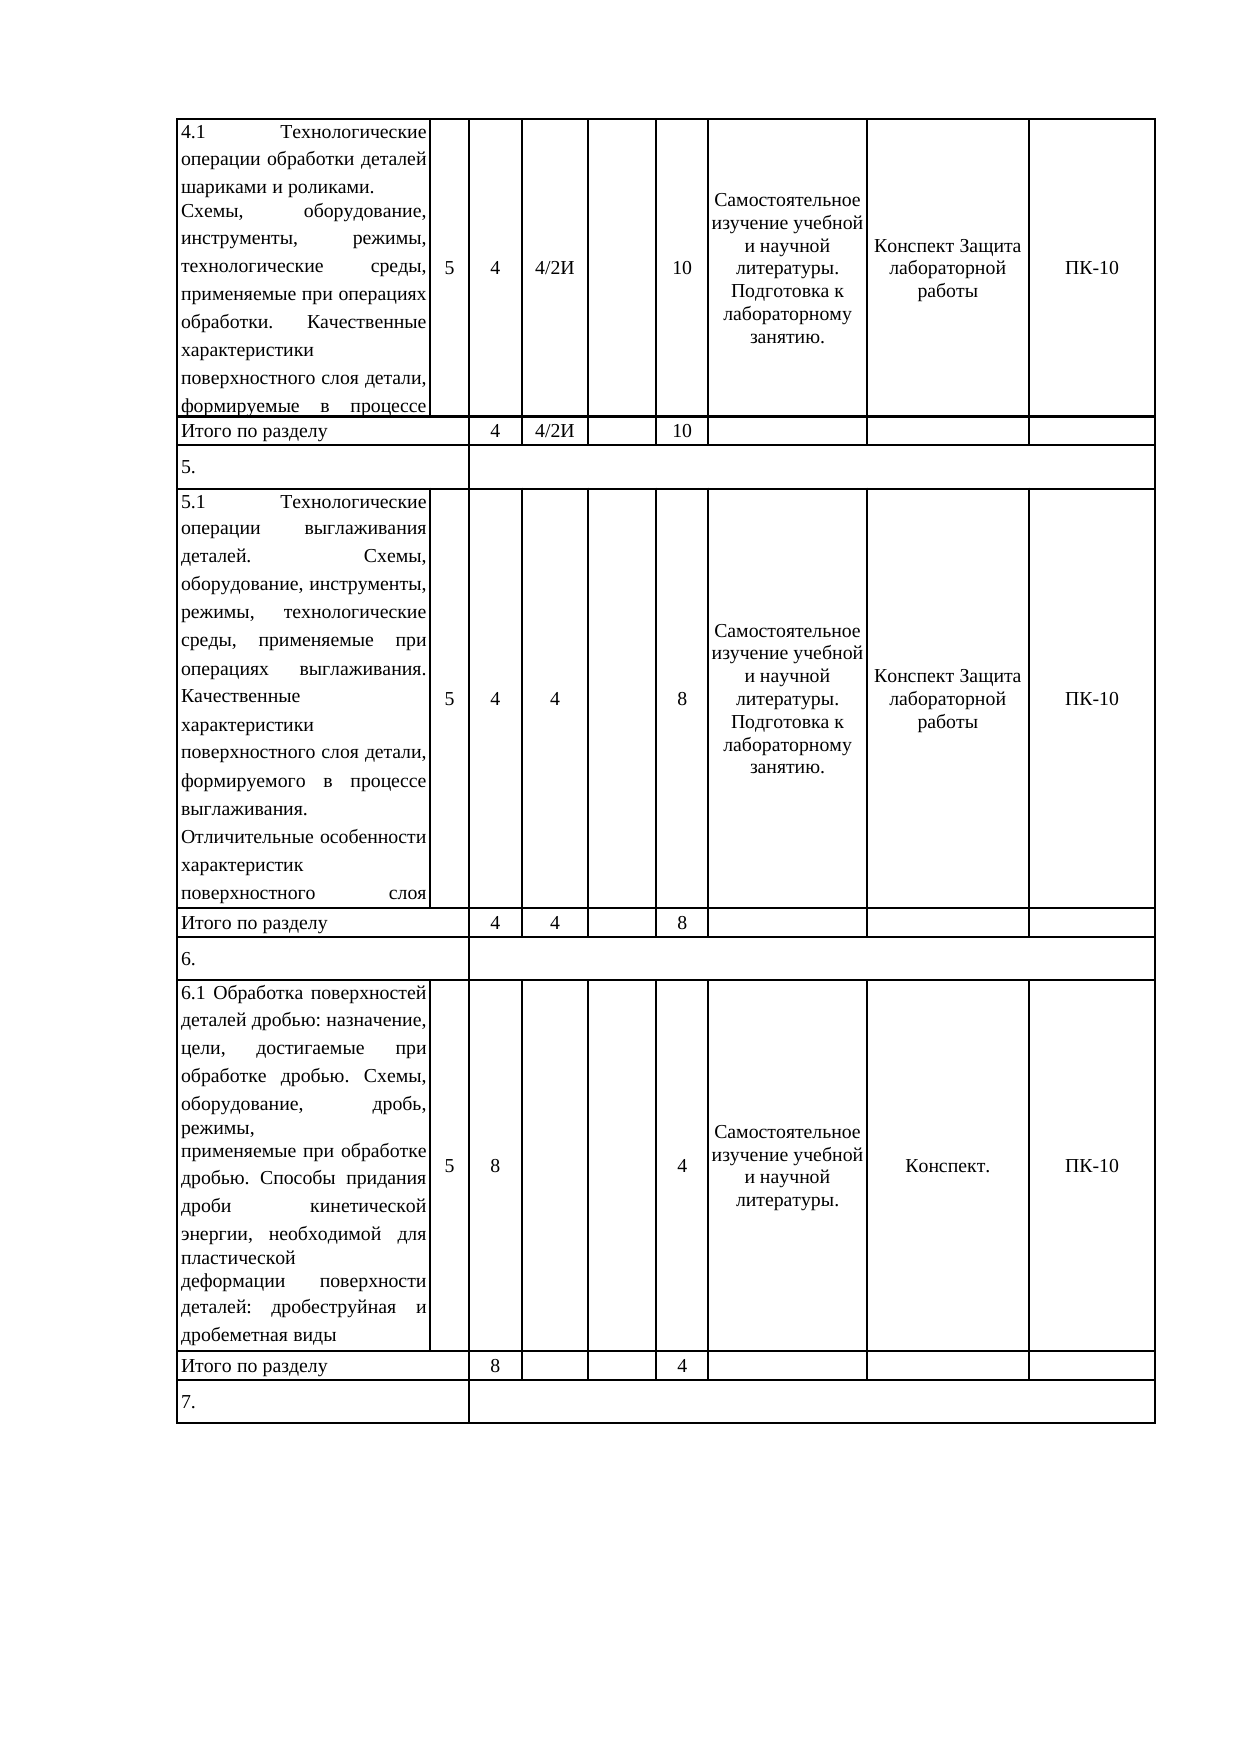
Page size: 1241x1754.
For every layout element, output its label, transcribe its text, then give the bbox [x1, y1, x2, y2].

table_cell [589, 120, 655, 415]
table_cell [589, 1352, 655, 1378]
table_cell 4/2И [523, 418, 587, 444]
table_cell 4 [470, 418, 521, 444]
table_cell 5. [178, 446, 468, 488]
table_cell 5 [431, 490, 468, 907]
table_cell 4 [523, 490, 587, 907]
table_cell Итого по разделу [178, 909, 468, 936]
table_cell 5.1 Технологические операции выглаживания деталей. Схемы, оборудование, инструменты, режимы, технологические среды, применяемые при операциях выглаживания. Качественные характеристики поверхностного слоя детали, формируемого в процессе выглаживания. Отличительные особенности характеристик поверхностного слоя сформированного выглаживанием и обкаткой. [178, 490, 429, 907]
table_cell 6.1 Обработка поверхностей деталей дробью: назначение, цели, достигаемые при обработке дробью. Схемы, оборудование, дробь, режимы, применяемые при обработке дробью. Способы придания дроби кинетической энергии, необходимой для пластической деформации поверхности деталей: дробеструйная и дробеметная виды обработки. [178, 981, 429, 1350]
table_cell [589, 981, 655, 1350]
table_cell [523, 1352, 587, 1378]
table_cell Конспект Защита лабораторной работы [868, 120, 1028, 415]
table_cell Конспект Защита лабораторной работы [868, 490, 1028, 907]
table_cell 5 [431, 981, 468, 1350]
table_cell 6. [178, 938, 468, 979]
table_cell 4 [523, 909, 587, 936]
table_cell 4 [470, 909, 521, 936]
table_cell [868, 1352, 1028, 1378]
table_cell 8 [657, 490, 707, 907]
table_cell 8 [470, 981, 521, 1350]
table_cell [709, 1352, 866, 1378]
table_cell [1030, 418, 1154, 444]
table_cell Итого по разделу [178, 418, 468, 444]
table_cell 7. [178, 1381, 468, 1422]
table_cell 4 [657, 1352, 707, 1378]
table_cell 4.1 Технологические операции обработки деталей шариками и роликами. Схемы, оборудование, инструменты, режимы, технологические среды, применяемые при операциях обработки. Качественные характеристики поверхностного слоя детали, формируемые в процессе обработки. [178, 120, 429, 415]
table_cell 4 [470, 490, 521, 907]
table_cell [589, 418, 655, 444]
table_cell 8 [470, 1352, 521, 1378]
table_cell 4 [657, 981, 707, 1350]
table_cell 4 [470, 120, 521, 415]
table_cell Самостоятельное изучение учебной и научной литературы. Подготовка к лабораторному занятию. [709, 120, 866, 415]
table_cell [470, 446, 1154, 488]
table_cell [1030, 1352, 1154, 1378]
table_cell 5 [431, 120, 468, 415]
table_cell ПК-10 [1030, 490, 1154, 907]
table_cell [868, 418, 1028, 444]
table_cell [709, 909, 866, 936]
table_cell [470, 1381, 1154, 1422]
table_cell Итого по разделу [178, 1352, 468, 1378]
table_cell [470, 938, 1154, 979]
table_cell 4/2И [523, 120, 587, 415]
table_cell 8 [657, 909, 707, 936]
table_cell [523, 981, 587, 1350]
table_cell [589, 490, 655, 907]
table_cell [709, 981, 866, 1350]
table_cell ПК-10 [1030, 120, 1154, 415]
table_cell [1030, 909, 1154, 936]
table_cell 10 [657, 120, 707, 415]
table_cell [589, 909, 655, 936]
table_cell [709, 418, 866, 444]
table_cell ПК-10 [1030, 981, 1154, 1350]
table_cell [868, 909, 1028, 936]
table_cell 10 [657, 418, 707, 444]
table_cell Самостоятельное изучение учебной и научной литературы. Подготовка к лабораторному занятию. [709, 490, 866, 907]
table_cell Конспект. [868, 981, 1028, 1350]
